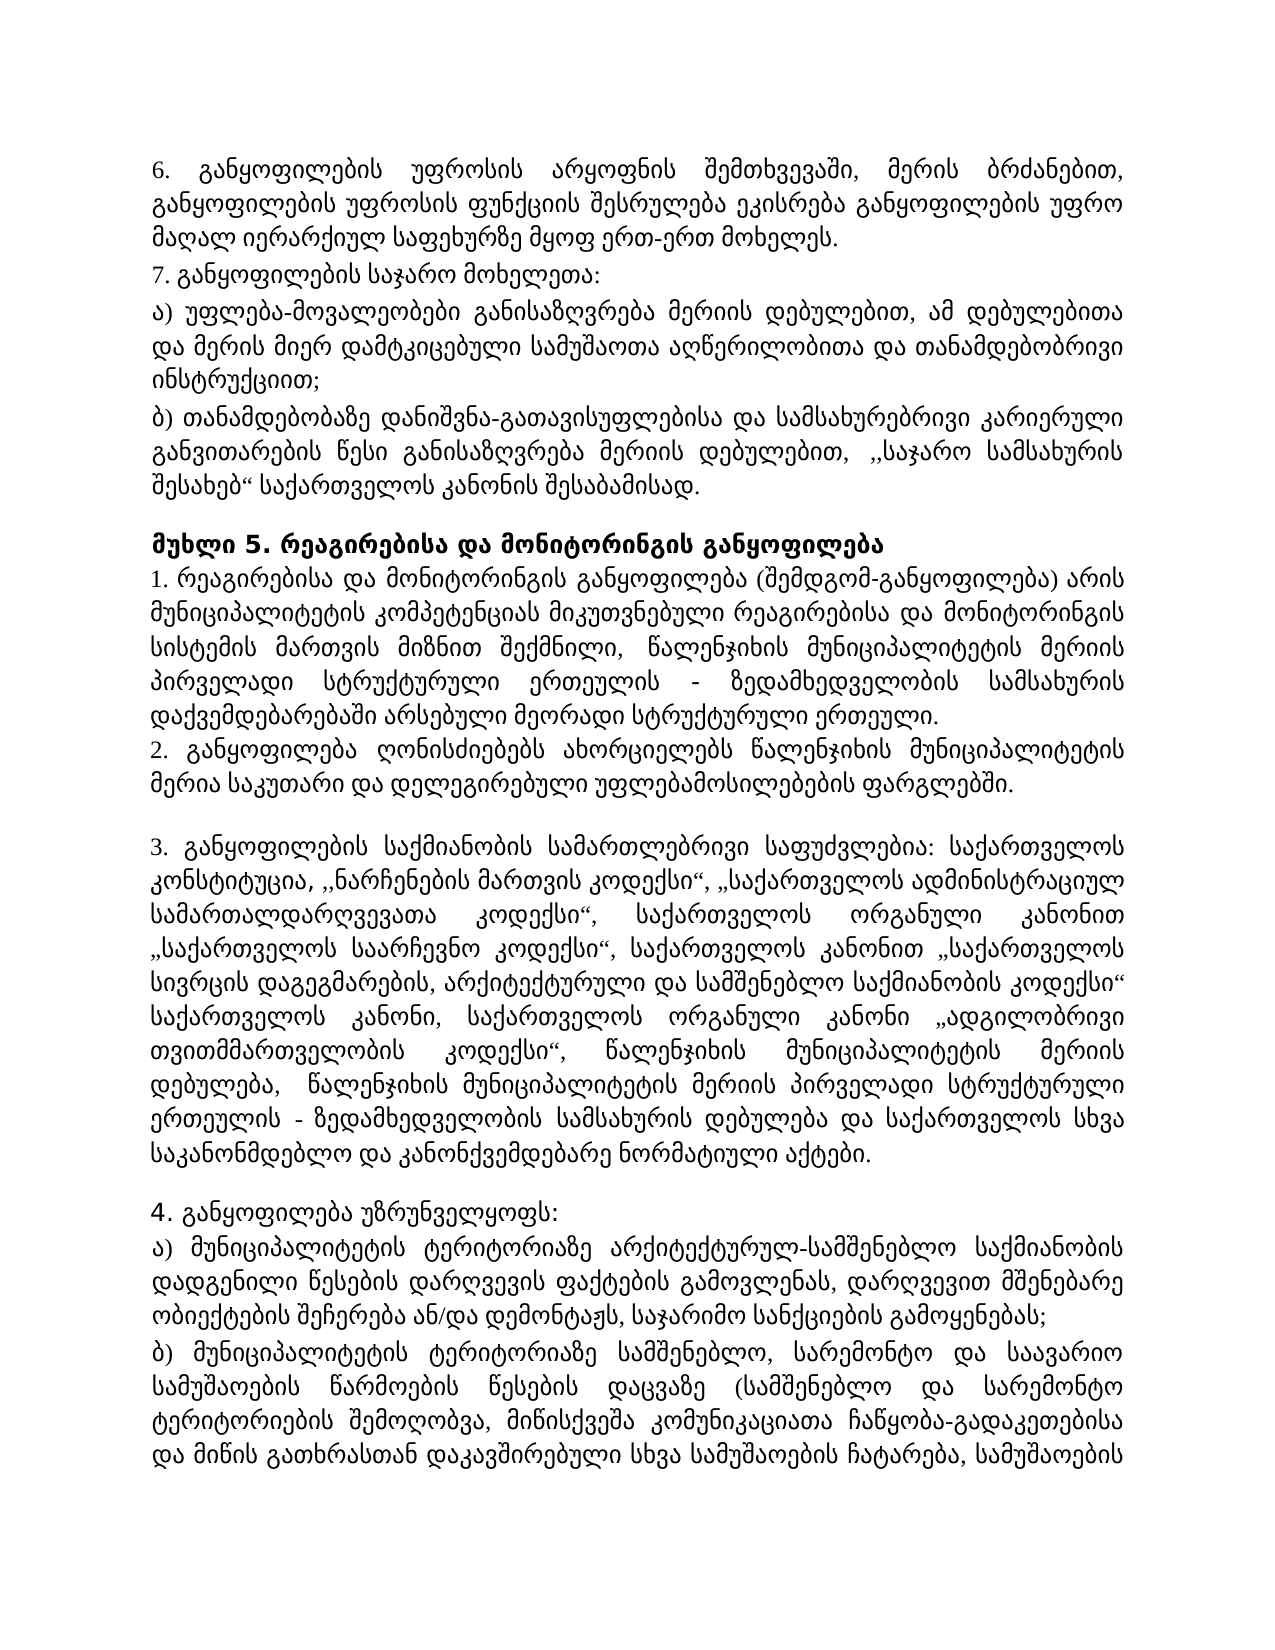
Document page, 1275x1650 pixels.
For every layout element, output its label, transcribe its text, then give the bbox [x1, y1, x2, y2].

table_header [150, 1333, 1125, 1472]
table_header 6. განყოფილების უფროსის არყოფნის შემთხვევაში, მერის ბრძანებით, განყოფილების უფროსის ფუნქციის შესრულება ეკისრება განყოფილების უფრო მაღალ იერარქიულ საფეხურზე მყოფ ერთ-ერთ მოხელეს. [150, 150, 1125, 255]
text 2. განყოფილება ღონისძიებებს ახორციელებს წალენჯიხის მუნიციპალიტეტის მერია საკუთარი და დელეგირებული უფლებამოსილებების ფარგლებში. [150, 731, 1125, 799]
table_header ა) უფლება-მოვალეობები განისაზღვრება მერიის დებულებით, ამ დებულებითა და მერის მიერ დამტკიცებული სამუშაოთა აღწერილობითა და თანამდებობრივი ინსტრუქციით; [150, 293, 1125, 398]
table_header ბ) თანამდებობაზე დანიშვნა-გათავისუფლებისა და სამსახურებრივი კარიერული განვითარების წესი განისაზღვრება მერიის დებულებით, ,,საჯარო სამსახურის შესახებ“ საქართველოს კანონის შესაბამისად. მუხლი 5. რეაგირებისა და მონიტორინგის განყოფილება [150, 398, 1125, 561]
text 3. განყოფილების საქმიანობის სამართლებრივი საფუძვლებია: საქართველოს კონსტიტუცია, ,,ნარჩენების მართვის კოდექსი“, „საქართველოს ადმინისტრაციულ სამართალდარღვევათა კოდექსი“, საქართველოს ორგანული კანონით „საქართველოს საარჩევნო კოდექსი“, საქართველოს კანონით „საქართველოს სივრცის დაგეგმარების, არქიტექტურული და სამშენებლო საქმიანობის კოდექსი“ საქართველოს კანონი, საქართველოს ორგანული კანონი „ადგილობრივი თვითმმართველობის კოდექსი“, წალენჯიხის მუნიციპალიტეტის მერიის დებულება, წალენჯიხის მუნიციპალიტეტის მერიის პირველადი სტრუქტურული ერთეულის - ზედამხედველობის სამსახურის დებულება და საქართველოს სხვა საკანონმდებლო და კანონქვემდებარე ნორმატიული აქტები. [150, 829, 1125, 1169]
table_header 7. განყოფილების საჯარო მოხელეთა: [150, 255, 1125, 292]
table_header ა) მუნიციპალიტეტის ტერიტორიაზე არქიტექტურულ-სამშენებლო საქმიანობის დადგენილი წესების დარღვევის ფაქტების გამოვლენას, დარღვევით მშენებარე ობიექტების შეჩერება ან/და დემონტაჟს, საჯარიმო სანქციების გამოყენებას; [150, 1228, 1125, 1333]
text 1. რეაგირებისა და მონიტორინგის განყოფილება (შემდგომ-განყოფილება) არის მუნიციპალიტეტის კომპეტენციას მიკუთვნებული რეაგირებისა და მონიტორინგის სისტემის მართვის მიზნით შექმნილი, წალენჯიხის მუნიციპალიტეტის მერიის პირველადი სტრუქტურული ერთეულის - ზედამხედველობის სამსახურის დაქვემდებარებაში არსებული მეორადი სტრუქტურული ერთეული. [150, 561, 1125, 731]
text 4. განყოფილება უზრუნველყოფს: [150, 1198, 1125, 1228]
